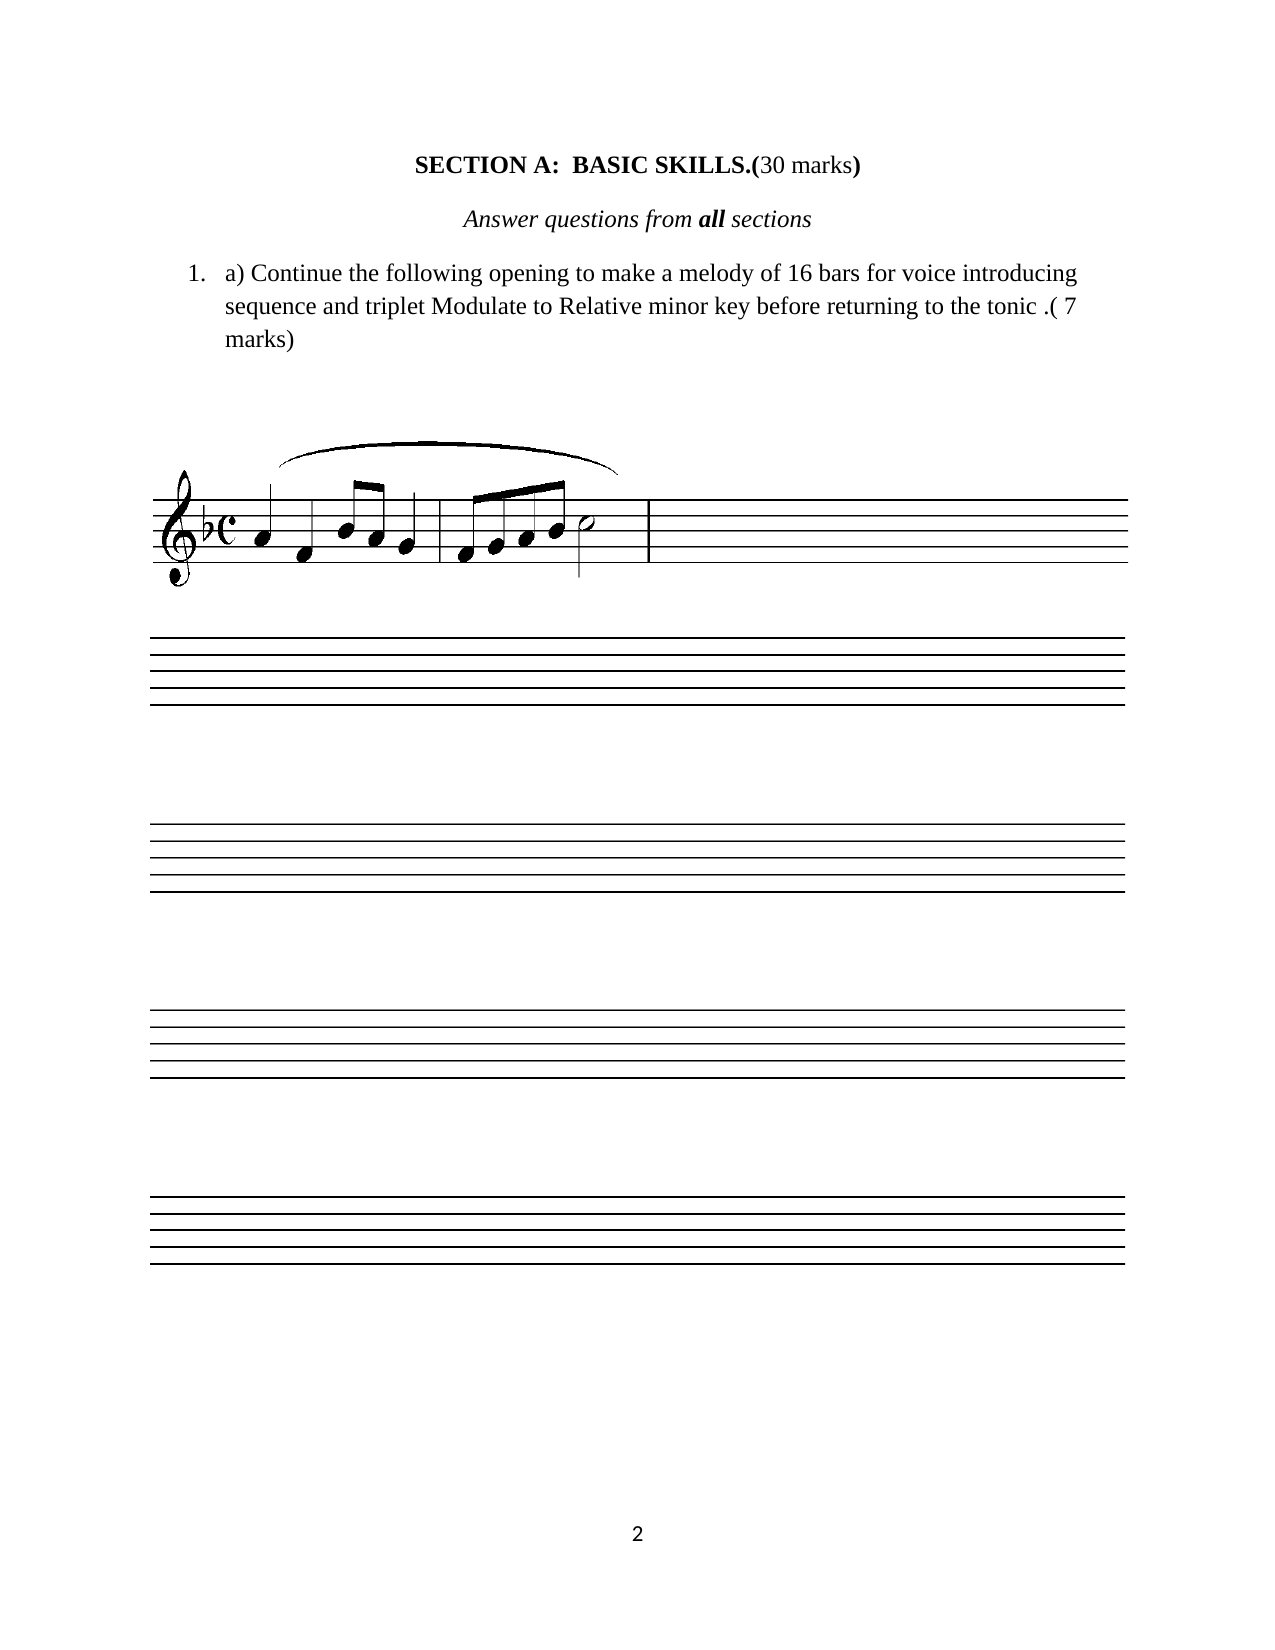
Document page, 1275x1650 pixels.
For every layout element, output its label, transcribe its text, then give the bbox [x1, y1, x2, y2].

picture [150, 620, 1125, 728]
text SECTION A: BASIC SKILLS.(30 marks) [150, 150, 1125, 179]
picture [150, 431, 1129, 596]
text Answer questions from all sections [150, 204, 1125, 233]
list a) Continue the following opening to make a melody of 16 bars for voice introducing sequence and triplet Modulate to Relative minor key before returning to the tonic .( 7 marks) [187, 258, 1125, 352]
picture [150, 806, 1125, 915]
picture [150, 1179, 1125, 1287]
picture [150, 993, 1125, 1101]
